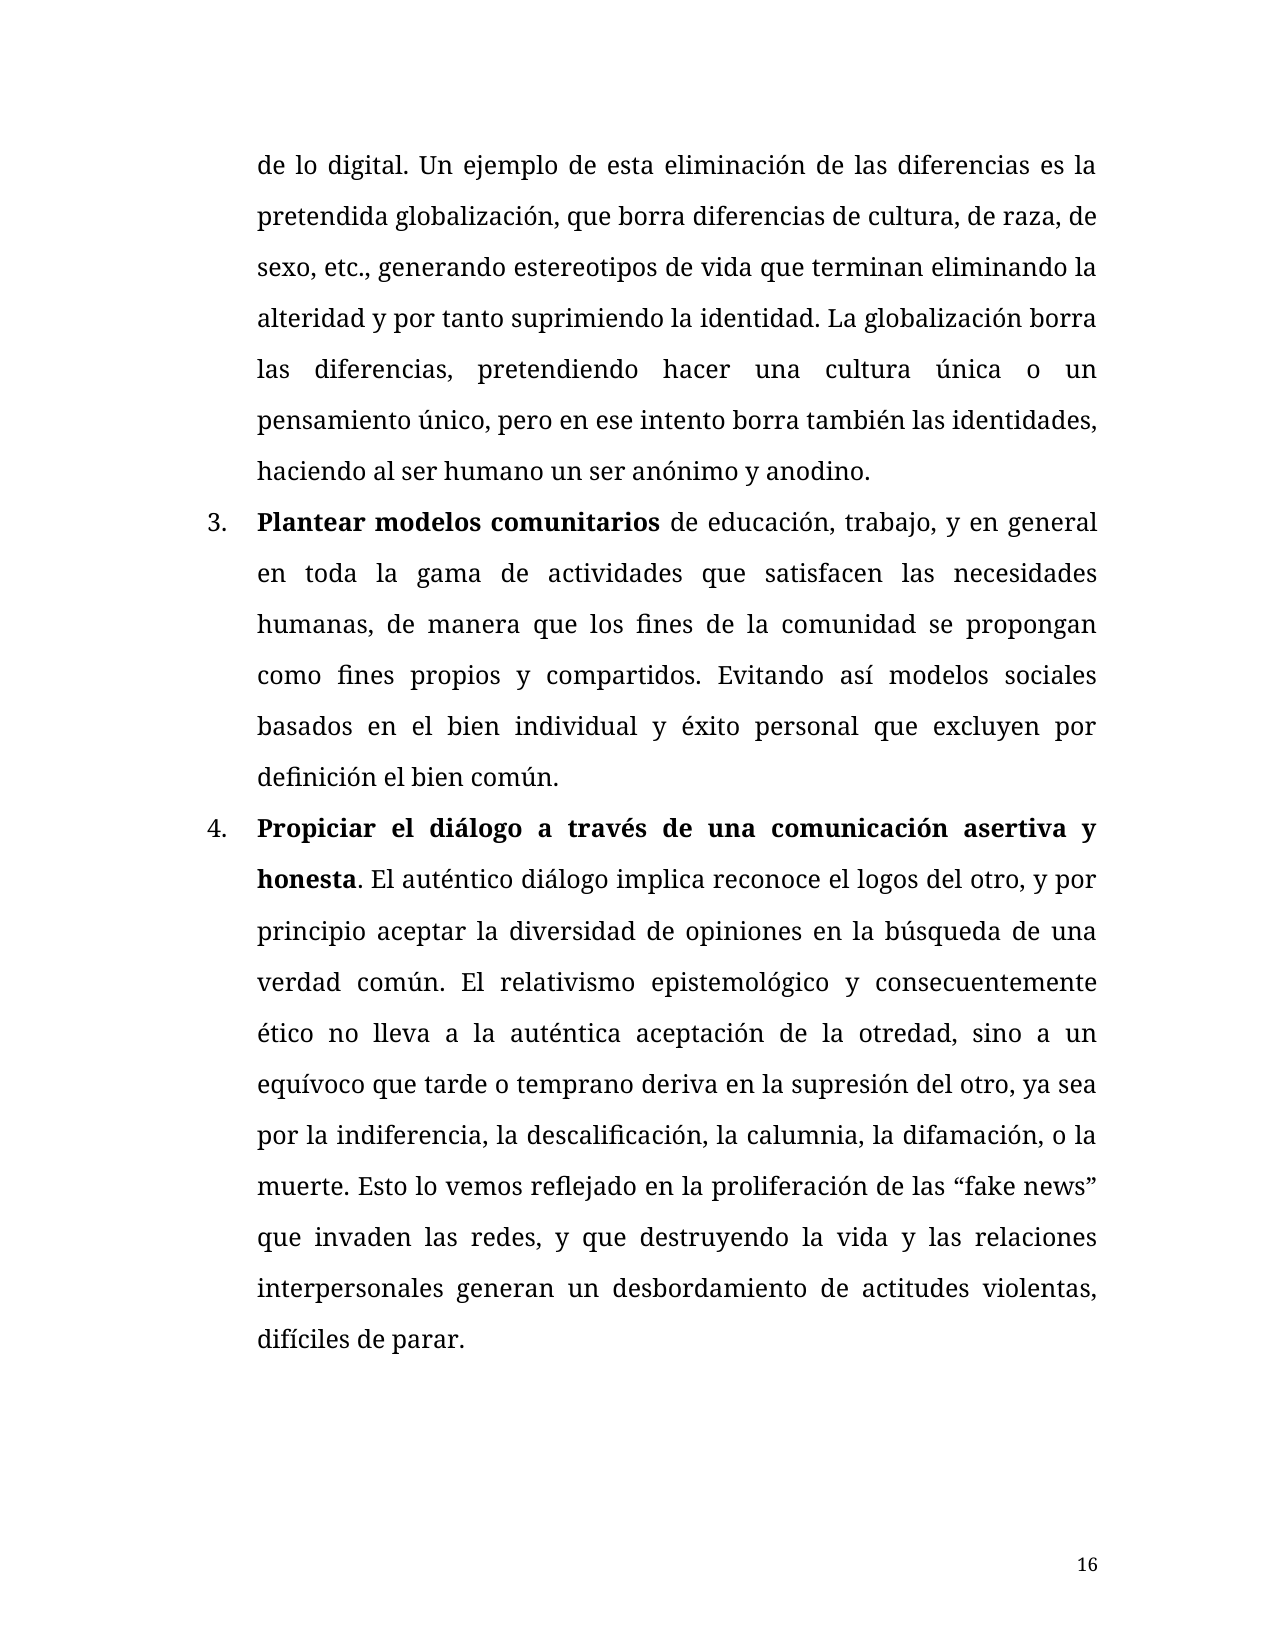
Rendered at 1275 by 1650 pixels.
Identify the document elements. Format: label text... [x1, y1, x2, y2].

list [207, 148, 1098, 488]
list Plantear modelos comunitarios de educación, trabajo, y en general en toda la gama de actividades que satisfacen las necesidades humanas, de manera que los fines de la comunidad se propongan como fines propios y compartidos. Evitando así modelos sociales basados en el bien individual y éxito personal que excluyen por definición el bien común. [207, 505, 1098, 794]
list Propiciar el diálogo a través de una comunicación asertiva y honesta. El auténtico diálogo implica reconoce el logos del otro, y por principio aceptar la diversidad de opiniones en la búsqueda de una verdad común. El relativismo epistemológico y consecuentemente ético no lleva a la auténtica aceptación de la otredad, sino a un equívoco que tarde o temprano deriva en la supresión del otro, ya sea por la indiferencia, la descalificación, la calumnia, la difamación, o la muerte. Esto lo vemos reflejado en la proliferación de las “fake news” que invaden las redes, y que destruyendo la vida y las relaciones interpersonales generan un desbordamiento de actitudes violentas, difíciles de parar. [207, 811, 1098, 1356]
